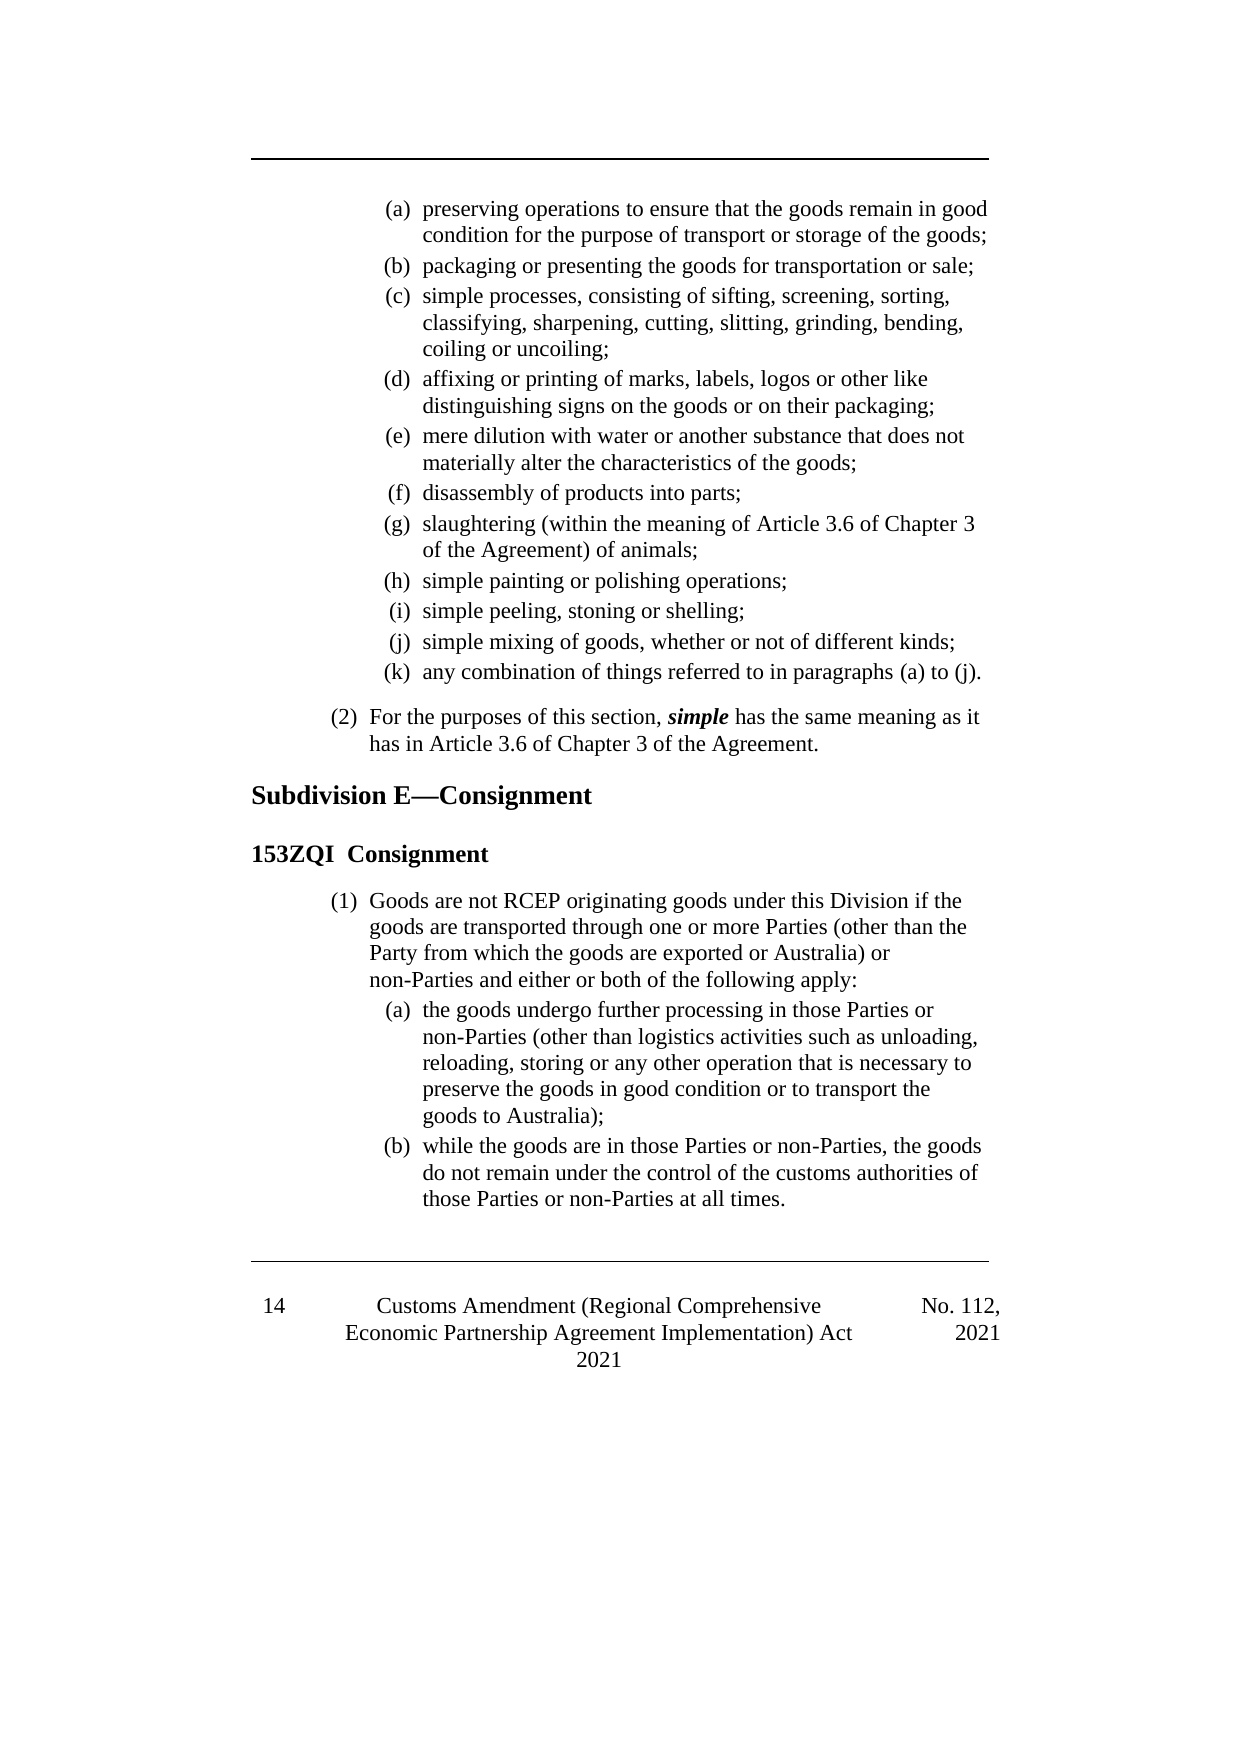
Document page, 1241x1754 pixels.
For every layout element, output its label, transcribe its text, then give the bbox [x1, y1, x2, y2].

text (a) the goods undergo further processing in those Parties or non-Parties (other than logistics activities such as unloading, reloading, storing or any other operation that is necessary to preserve the goods in good condition or to transport the goods to Australia); [251, 996, 989, 1128]
text (h) simple painting or polishing operations; [251, 567, 989, 593]
text (k) any combination of things referred to in paragraphs (a) to (j). [251, 658, 989, 684]
text (d) affixing or printing of marks, labels, logos or other like distinguishing signs on the goods or on their packaging; [251, 366, 989, 418]
text (i) simple peeling, stoning or shelling; [251, 597, 989, 623]
text (f) disassembly of products into parts; [251, 479, 989, 506]
text (1) Goods are not RCEP originating goods under this Division if the goods are transported through one or more Parties (other than the Party from which the goods are exported or Australia) or non-Parties and either or both of the following apply: [251, 887, 989, 992]
text (c) simple processes, consisting of sifting, screening, sorting, classifying, sharpening, cutting, slitting, grinding, bending, coiling or uncoiling; [251, 282, 989, 361]
text (g) slaughtering (within the meaning of Article 3.6 of Chapter 3 of the Agreement) of animals; [251, 510, 989, 562]
text Subdivision E—Consignment [251, 779, 989, 810]
text (a) preserving operations to ensure that the goods remain in good condition for the purpose of transport or storage of the goods; [251, 195, 989, 248]
text (b) while the goods are in those Parties or non-Parties, the goods do not remain under the control of the customs authorities of those Parties or non-Parties at all times. [251, 1132, 989, 1211]
text (e) mere dilution with water or another substance that does not materially alter the characteristics of the goods; [251, 422, 989, 475]
text (2) For the purposes of this section, simple has the same meaning as it has in Article 3.6 of Chapter 3 of the Agreement. [251, 703, 989, 756]
text (j) simple mixing of goods, whether or not of different kinds; [251, 628, 989, 654]
text (b) packaging or presenting the goods for transportation or sale; [251, 252, 989, 278]
text 153ZQI Consignment [251, 839, 989, 868]
